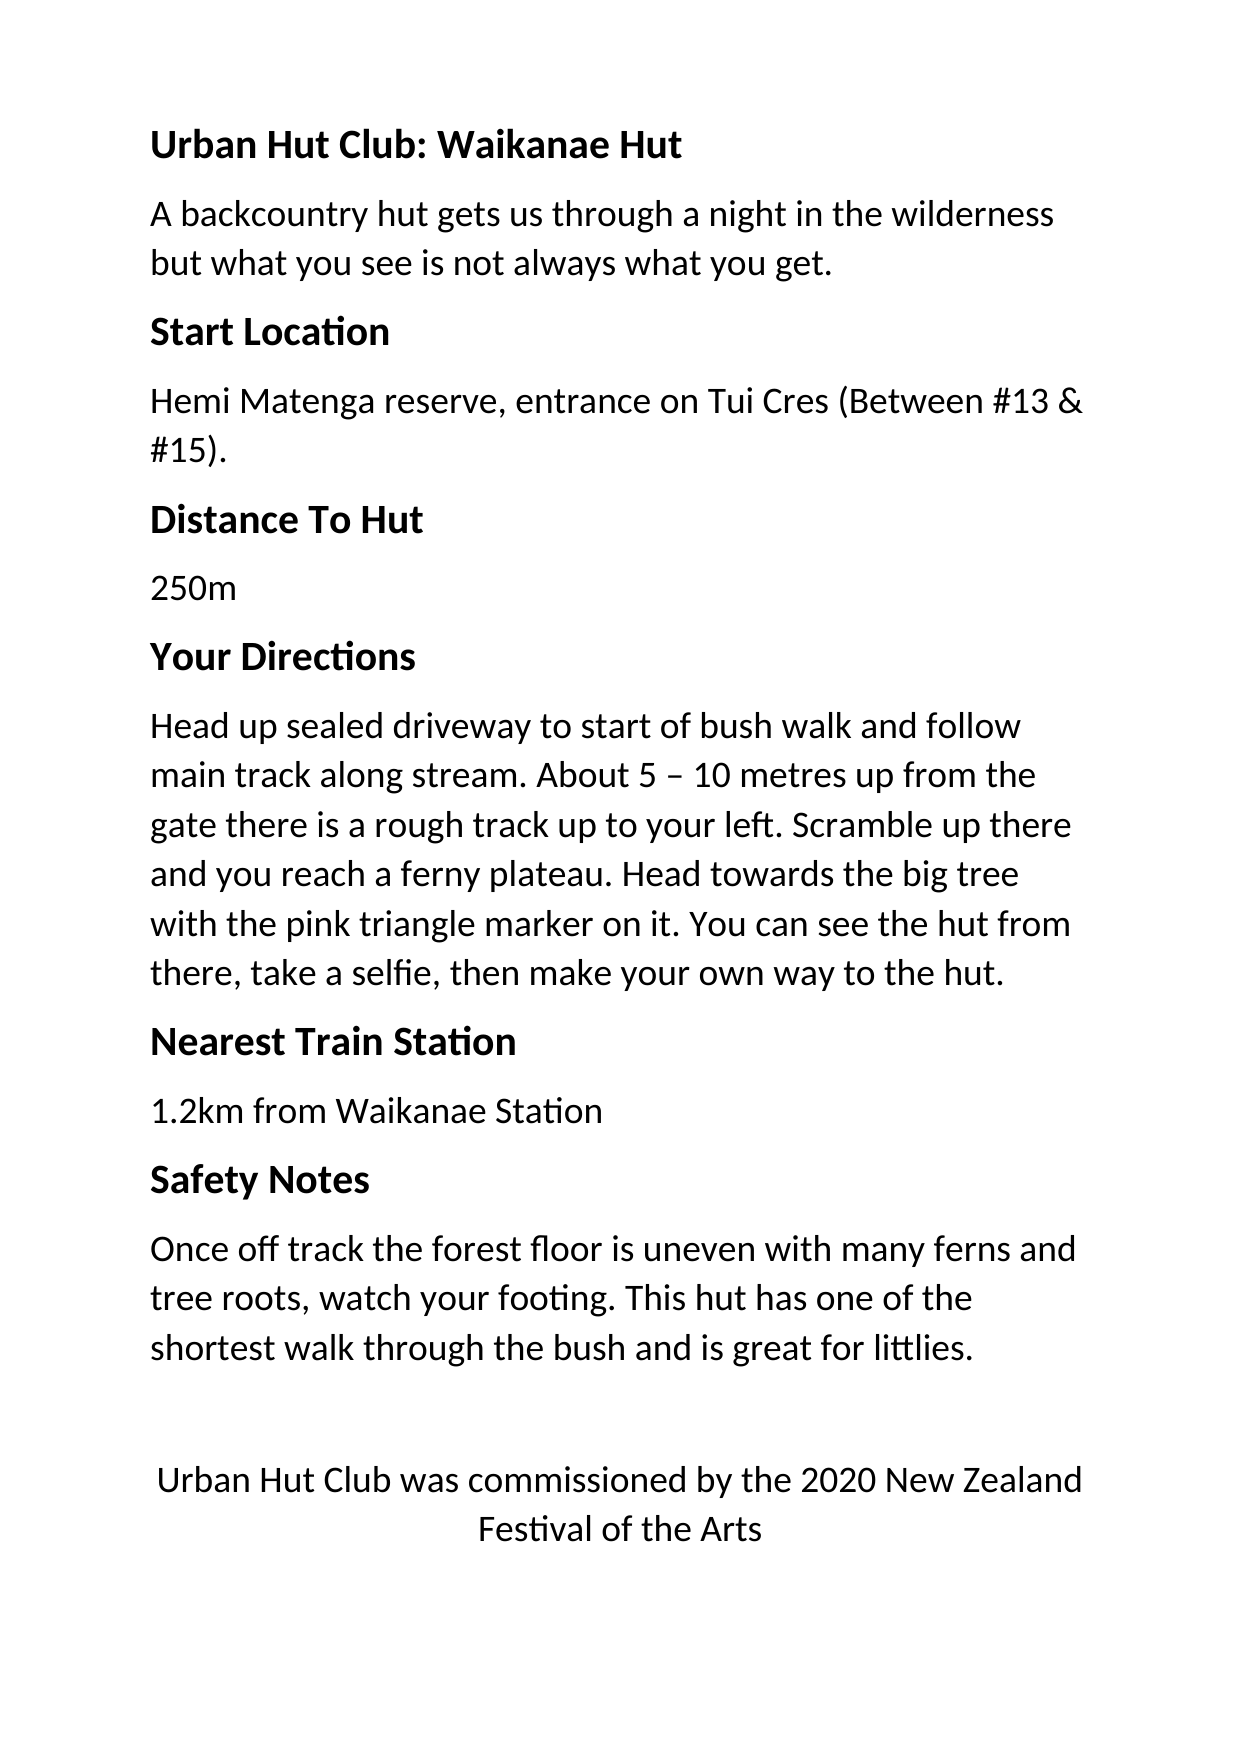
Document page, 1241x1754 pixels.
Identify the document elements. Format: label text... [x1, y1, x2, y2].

text A backcountry hut gets us through a night in the wilderness but what you see is not always what you get. [150, 190, 1090, 285]
text Hemi Matenga reserve, entrance on Tui Cres (Between #13 & #15). [150, 377, 1090, 472]
text Head up sealed driveway to start of bush walk and follow main track along stream. About 5 – 10 metres up from the gate there is a rough track up to your left. Scramble up there and you reach a ferny plateau. Head towards the big tree with the pink triangle marker on it. You can see the hut from there, take a selfie, then make your own way to the hut. [150, 702, 1090, 995]
text Distance To Hut [150, 493, 1090, 543]
text Nearest Train Station [150, 1015, 1090, 1066]
text 250m [150, 564, 1090, 610]
text Your Directions [150, 630, 1090, 681]
text Start Location [150, 305, 1090, 356]
text Urban Hut Club: Waikanae Hut [150, 118, 1090, 169]
text Once off track the forest floor is uneven with many ferns and tree roots, watch your footing. This hut has one of the shortest walk through the bush and is great for littlies. [150, 1225, 1090, 1369]
text Urban Hut Club was commissioned by the 2020 New Zealand Festival of the Arts [150, 1456, 1090, 1551]
text 1.2km from Waikanae Station [150, 1087, 1090, 1133]
text Safety Notes [150, 1153, 1090, 1204]
